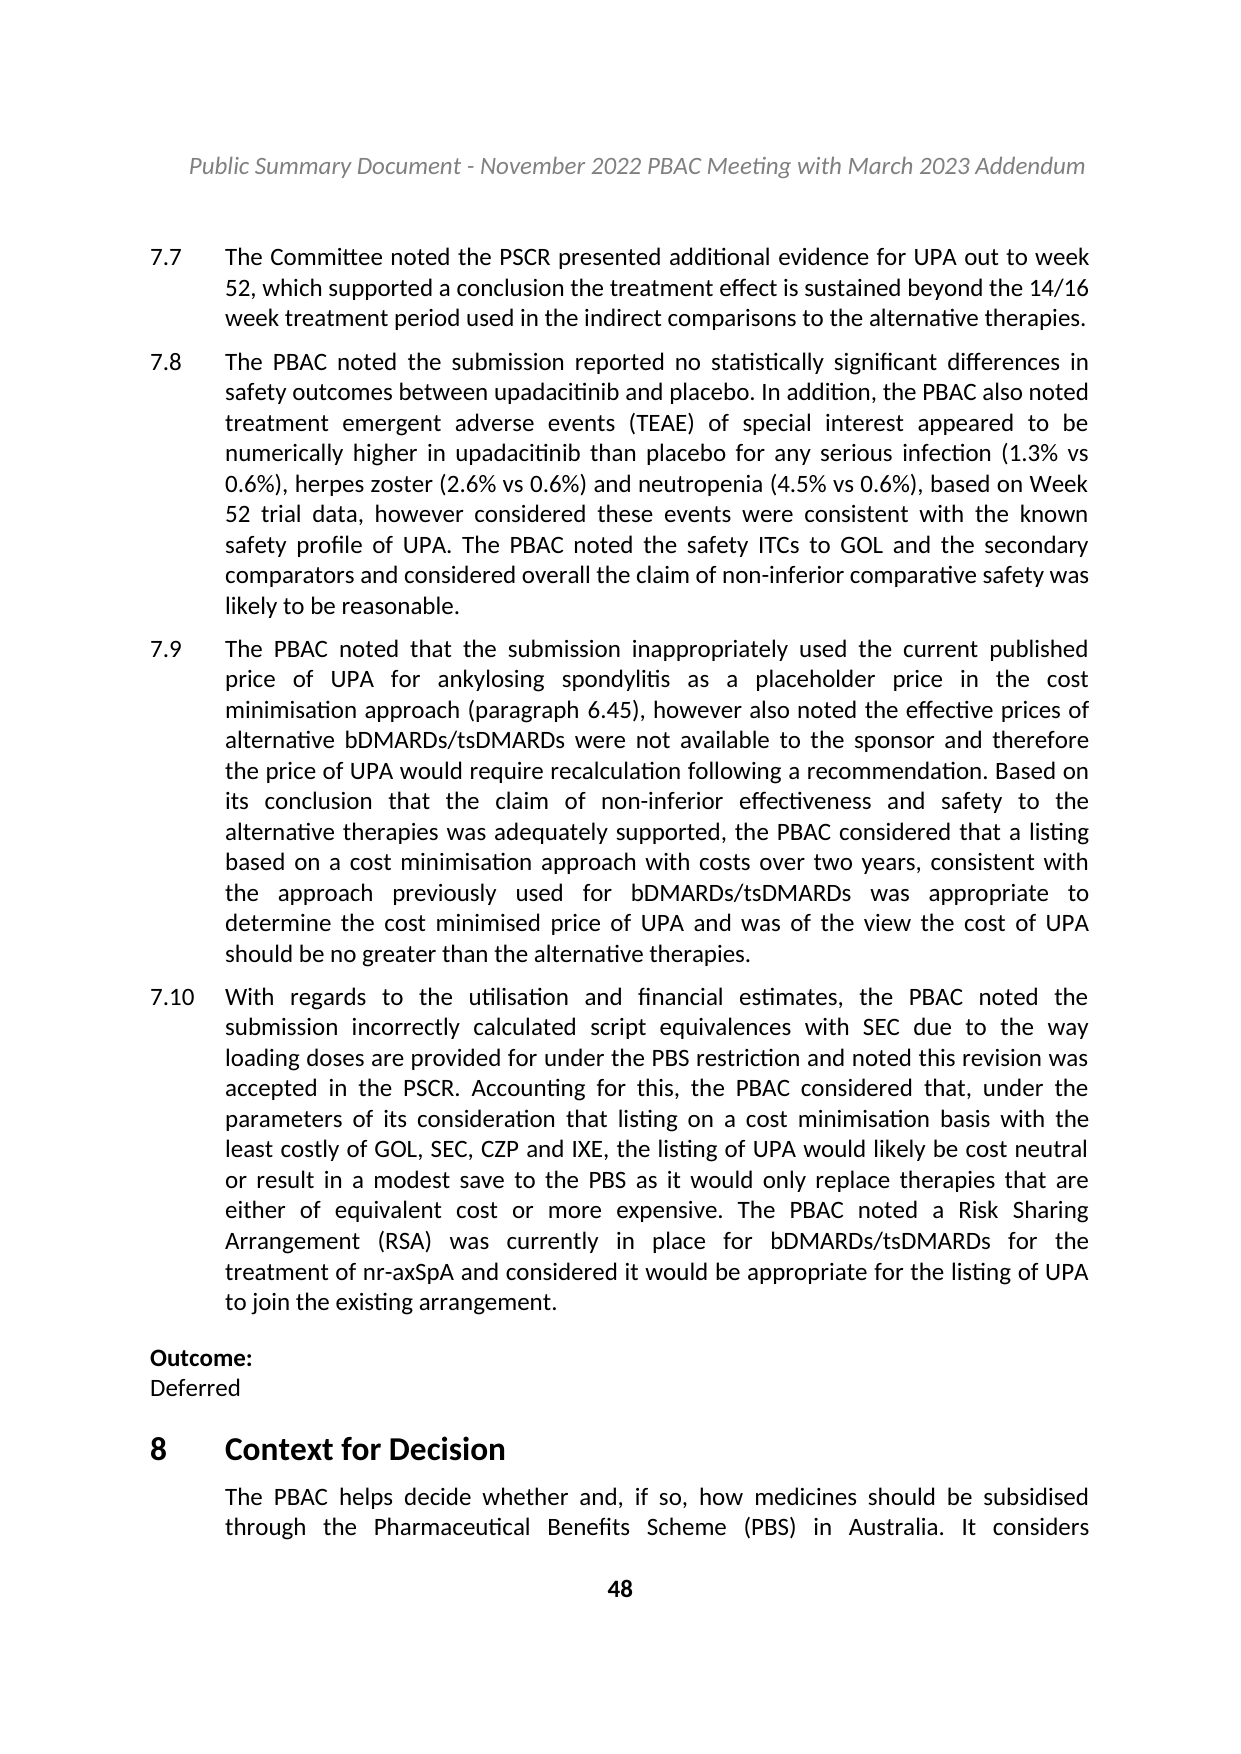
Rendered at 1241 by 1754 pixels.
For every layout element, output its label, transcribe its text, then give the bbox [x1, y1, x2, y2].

text Outcome: [150, 1342, 1090, 1372]
text The PBAC noted that the submission inappropriately used the current published price of UPA for ankylosing spondylitis as a placeholder price in the cost minimisation approach (paragraph 6.45), however also noted the effective prices of alternative bDMARDs/tsDMARDs were not available to the sponsor and therefore the price of UPA would require recalculation following a recommendation. Based on its conclusion that the claim of non-inferior effectiveness and safety to the alternative therapies was adequately supported, the PBAC considered that a listing based on a cost minimisation approach with costs over two years, consistent with the approach previously used for bDMARDs/tsDMARDs was appropriate to determine the cost minimised price of UPA and was of the view the cost of UPA should be no greater than the alternative therapies. [150, 633, 1090, 968]
text The Committee noted the PSCR presented additional evidence for UPA out to week 52, which supported a conclusion the treatment effect is sustained beyond the 14/16 week treatment period used in the indirect comparisons to the alternative therapies. [150, 242, 1090, 333]
text The PBAC noted the submission reported no statistically significant differences in safety outcomes between upadacitinib and placebo. In addition, the PBAC also noted treatment emergent adverse events (TEAE) of special interest appeared to be numerically higher in upadacitinib than placebo for any serious infection (1.3% vs 0.6%), herpes zoster (2.6% vs 0.6%) and neutropenia (4.5% vs 0.6%), based on Week 52 trial data, however considered these events were consistent with the known safety profile of UPA. The PBAC noted the safety ITCs to GOL and the secondary comparators and considered overall the claim of non-inferior comparative safety was likely to be reasonable. [150, 346, 1090, 620]
subtitle Context for Decision [150, 1428, 1090, 1468]
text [225, 1481, 1090, 1542]
text Deferred [150, 1372, 1090, 1403]
text With regards to the utilisation and financial estimates, the PBAC noted the submission incorrectly calculated script equivalences with SEC due to the way loading doses are provided for under the PBS restriction and noted this revision was accepted in the PSCR. Accounting for this, the PBAC considered that, under the parameters of its consideration that listing on a cost minimisation basis with the least costly of GOL, SEC, CZP and IXE, the listing of UPA would likely be cost neutral or result in a modest save to the PBS as it would only replace therapies that are either of equivalent cost or more expensive. The PBAC noted a Risk Sharing Arrangement (RSA) was currently in place for bDMARDs/tsDMARDs for the treatment of nr-axSpA and considered it would be appropriate for the listing of UPA to join the existing arrangement. [150, 981, 1090, 1317]
